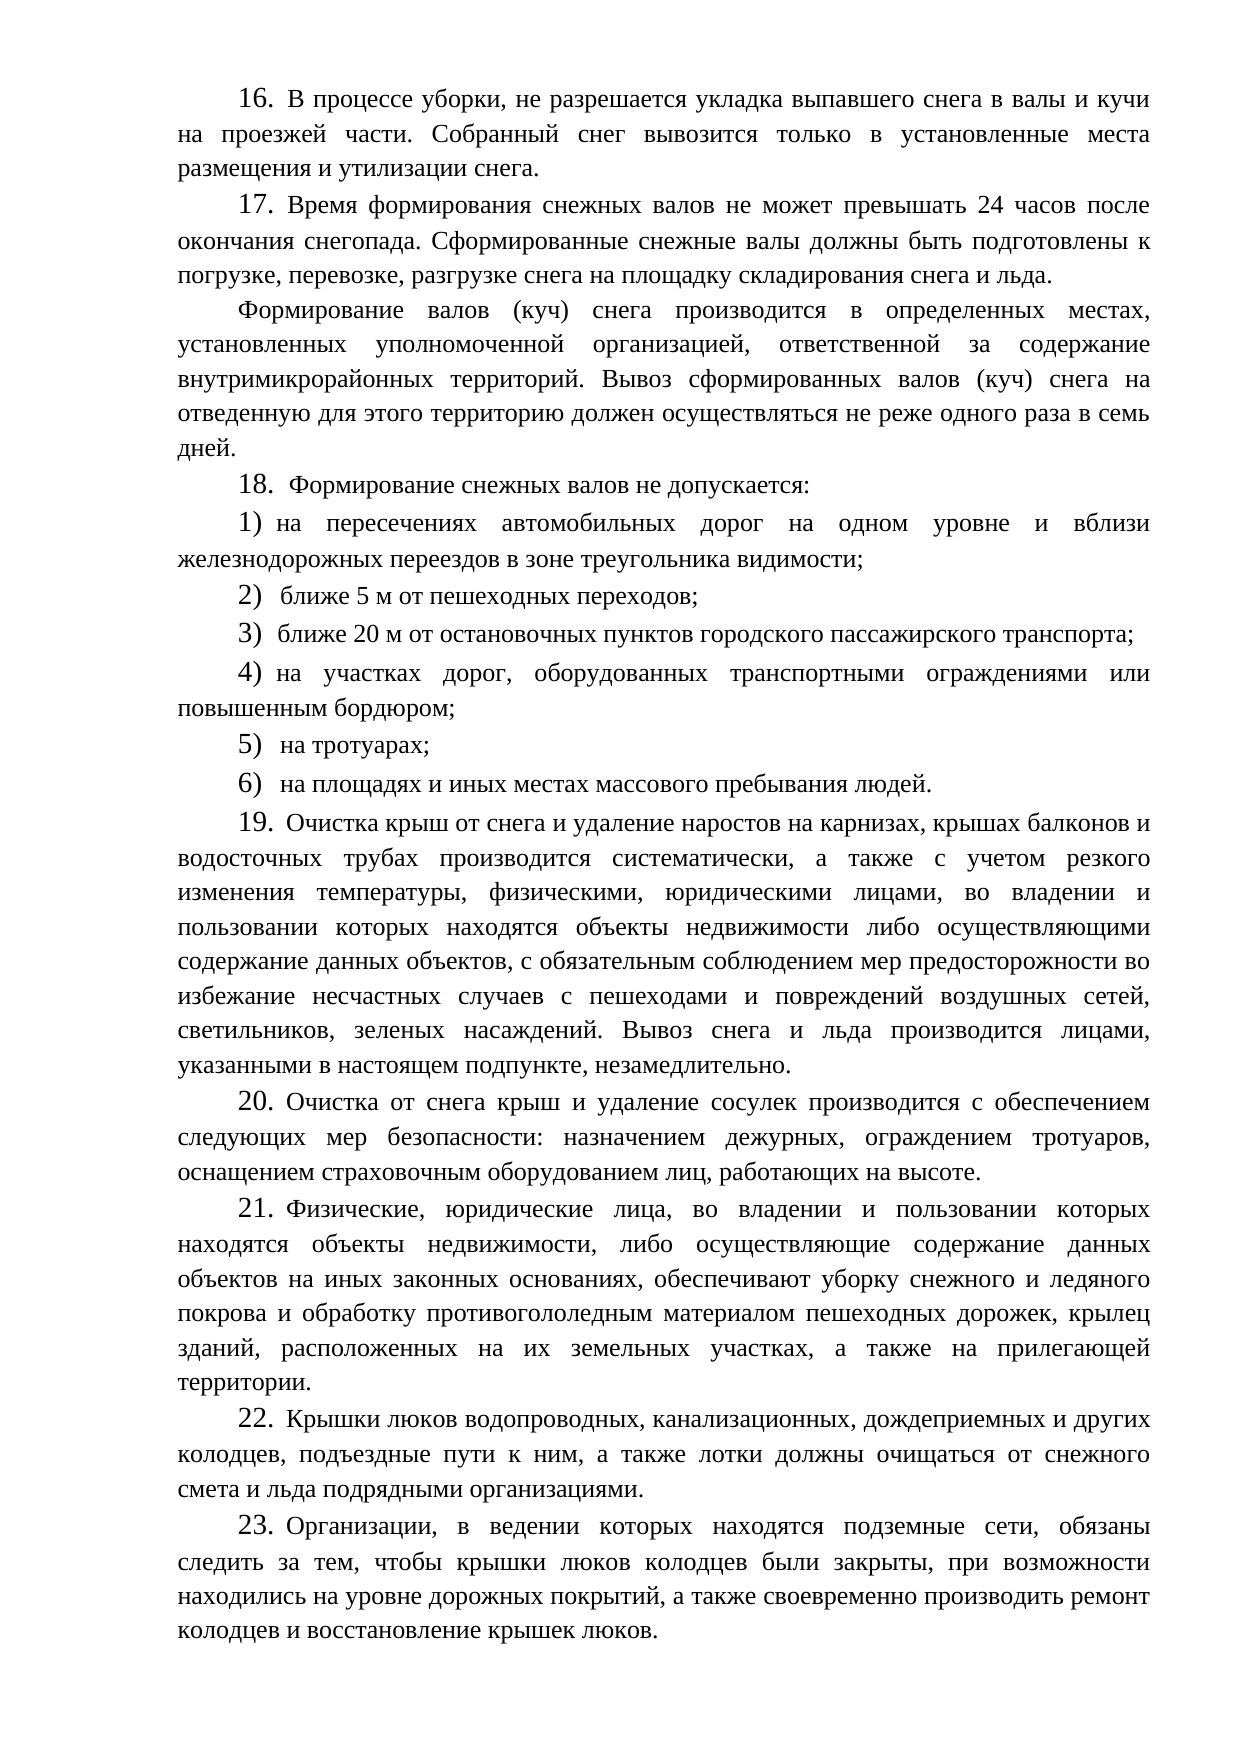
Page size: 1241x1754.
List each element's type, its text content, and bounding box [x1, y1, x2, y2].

list Время формирования снежных валов не может превышать 24 часов после окончания снегопада. Сформированные снежные валы должны быть подготовлены к погрузке, перевозке, разгрузке снега на площадку складирования снега и льда. [177, 187, 1152, 289]
list на пересечениях автомобильных дорог на одном уровне и вблизи железнодорожных переездов в зоне треугольника видимости; [177, 504, 1152, 573]
list Формирование снежных валов не допускается: [177, 466, 1152, 499]
list В процессе уборки, не разрешается укладка выпавшего снега в валы и кучи на проезжей части. Собранный снег вывозится только в установленные места размещения и утилизации снега. [177, 80, 1152, 182]
list Очистка от снега крыш и удаление сосулек производится с обеспечением следующих мер безопасности: назначением дежурных, ограждением тротуаров, оснащением страховочным оборудованием лиц, работающих на высоте. [177, 1083, 1152, 1186]
list ближе 5 м от пешеходных переходов; [177, 577, 1152, 611]
list на площадях и иных местах массового пребывания людей. [177, 765, 1152, 799]
list на участках дорог, оборудованных транспортными ограждениями или повышенным бордюром; [177, 654, 1152, 722]
list Крышки люков водопроводных, канализационных, дождеприемных и других колодцев, подъездные пути к ним, а также лотки должны очищаться от снежного смета и льда подрядными организациями. [177, 1401, 1152, 1503]
list Очистка крыш от снега и удаление наростов на карнизах, крышах балконов и водосточных трубах производится систематически, а также с учетом резкого изменения температуры, физическими, юридическими лицами, во владении и пользовании которых находятся объекты недвижимости либо осуществляющими содержание данных объектов, с обязательным соблюдением мер предосторожности во избежание несчастных случаев с пешеходами и повреждений воздушных сетей, светильников, зеленых насаждений. Вывоз снега и льда производится лицами, указанными в настоящем подпункте, незамедлительно. [177, 804, 1152, 1079]
list ближе 20 м от остановочных пунктов городского пассажирского транспорта; [177, 616, 1152, 649]
text Формирование валов (куч) снега производится в определенных местах, установленных уполномоченной организацией, ответственной за содержание внутримикрорайонных территорий. Вывоз сформированных валов (куч) снега на отведенную для этого территорию должен осуществляться не реже одного раза в семь дней. [177, 294, 1152, 462]
list на тротуарах; [177, 727, 1152, 760]
list Организации, в ведении которых находятся подземные сети, обязаны следить за тем, чтобы крышки люков колодцев были закрыты, при возможности находились на уровне дорожных покрытий, а также своевременно производить ремонт колодцев и восстановление крышек люков. [177, 1507, 1152, 1644]
list Физические, юридические лица, во владении и пользовании которых находятся объекты недвижимости, либо осуществляющие содержание данных объектов на иных законных основаниях, обеспечивают уборку снежного и ледяного покрова и обработку противогололедным материалом пешеходных дорожек, крылец зданий, расположенных на их земельных участках, а также на прилегающей территории. [177, 1190, 1152, 1396]
